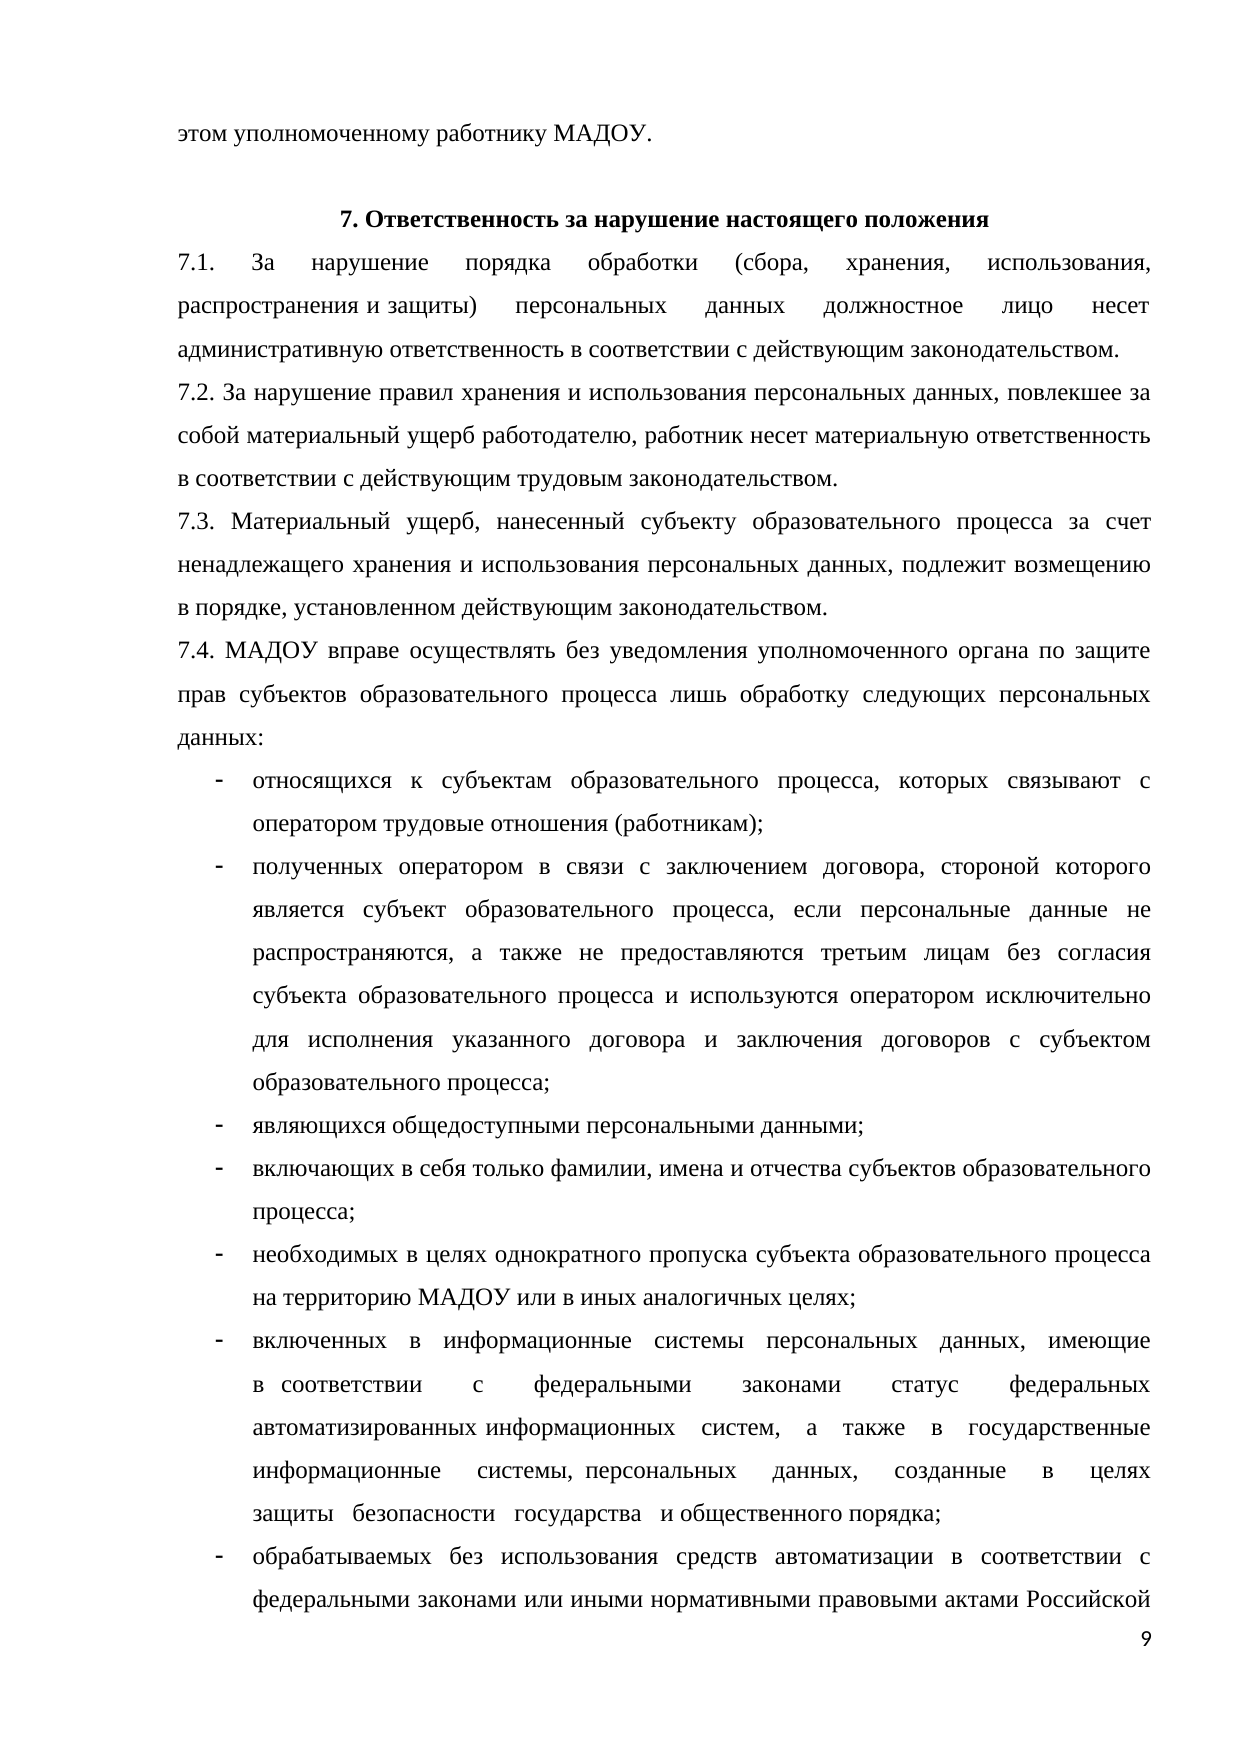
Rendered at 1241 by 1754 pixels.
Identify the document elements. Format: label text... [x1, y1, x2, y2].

text 7.4. МАДОУ вправе осуществлять без уведомления уполномоченного органа по защите прав субъектов образовательного процесса лишь обработку следующих персональных данных: [177, 636, 1152, 751]
text 7. Ответственность за нарушение настоящего положения [177, 204, 1152, 233]
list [215, 1541, 1152, 1613]
list являющихся общедоступными персональными данными; [215, 1110, 1152, 1139]
list необходимых в целях однократного пропуска субъекта образовательного процесса на территорию МАДОУ или в иных аналогичных целях; [215, 1239, 1152, 1311]
text 7.3. Материальный ущерб, нанесенный субъекту образовательного процесса за счет ненадлежащего хранения и использования персональных данных, подлежит возмещению в порядке, установленном действующим законодательством. [177, 506, 1152, 621]
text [177, 118, 1152, 147]
list относящихся к субъектам образовательного процесса, которых связывают с оператором трудовые отношения (работникам); [215, 765, 1152, 837]
list полученных оператором в связи с заключением договора, стороной которого является субъект образовательного процесса, если персональные данные не распространяются, а также не предоставляются третьим лицам без согласия субъекта образовательного процесса и используются оператором исключительно для исполнения указанного договора и заключения договоров с субъектом образовательного процесса; [215, 851, 1152, 1096]
list включенных в информационные системы персональных данных, имеющие в соответствии с федеральными законами статус федеральных автоматизированных информационных систем, а также в государственные информационные системы, персональных данных, созданные в целях защиты безопасности государства и общественного порядка; [215, 1326, 1152, 1527]
list включающих в себя только фамилии, имена и отчества субъектов образовательного процесса; [215, 1153, 1152, 1225]
text 7.2. За нарушение правил хранения и использования персональных данных, повлекшее за собой материальный ущерб работодателю, работник несет материальную ответственность в соответствии с действующим трудовым законодательством. [177, 377, 1152, 492]
text 7.1. За нарушение порядка обработки (сбора, хранения, использования, распространения и защиты) персональных данных должностное лицо несет административную ответственность в соответствии с действующим законодательством. [177, 247, 1152, 362]
